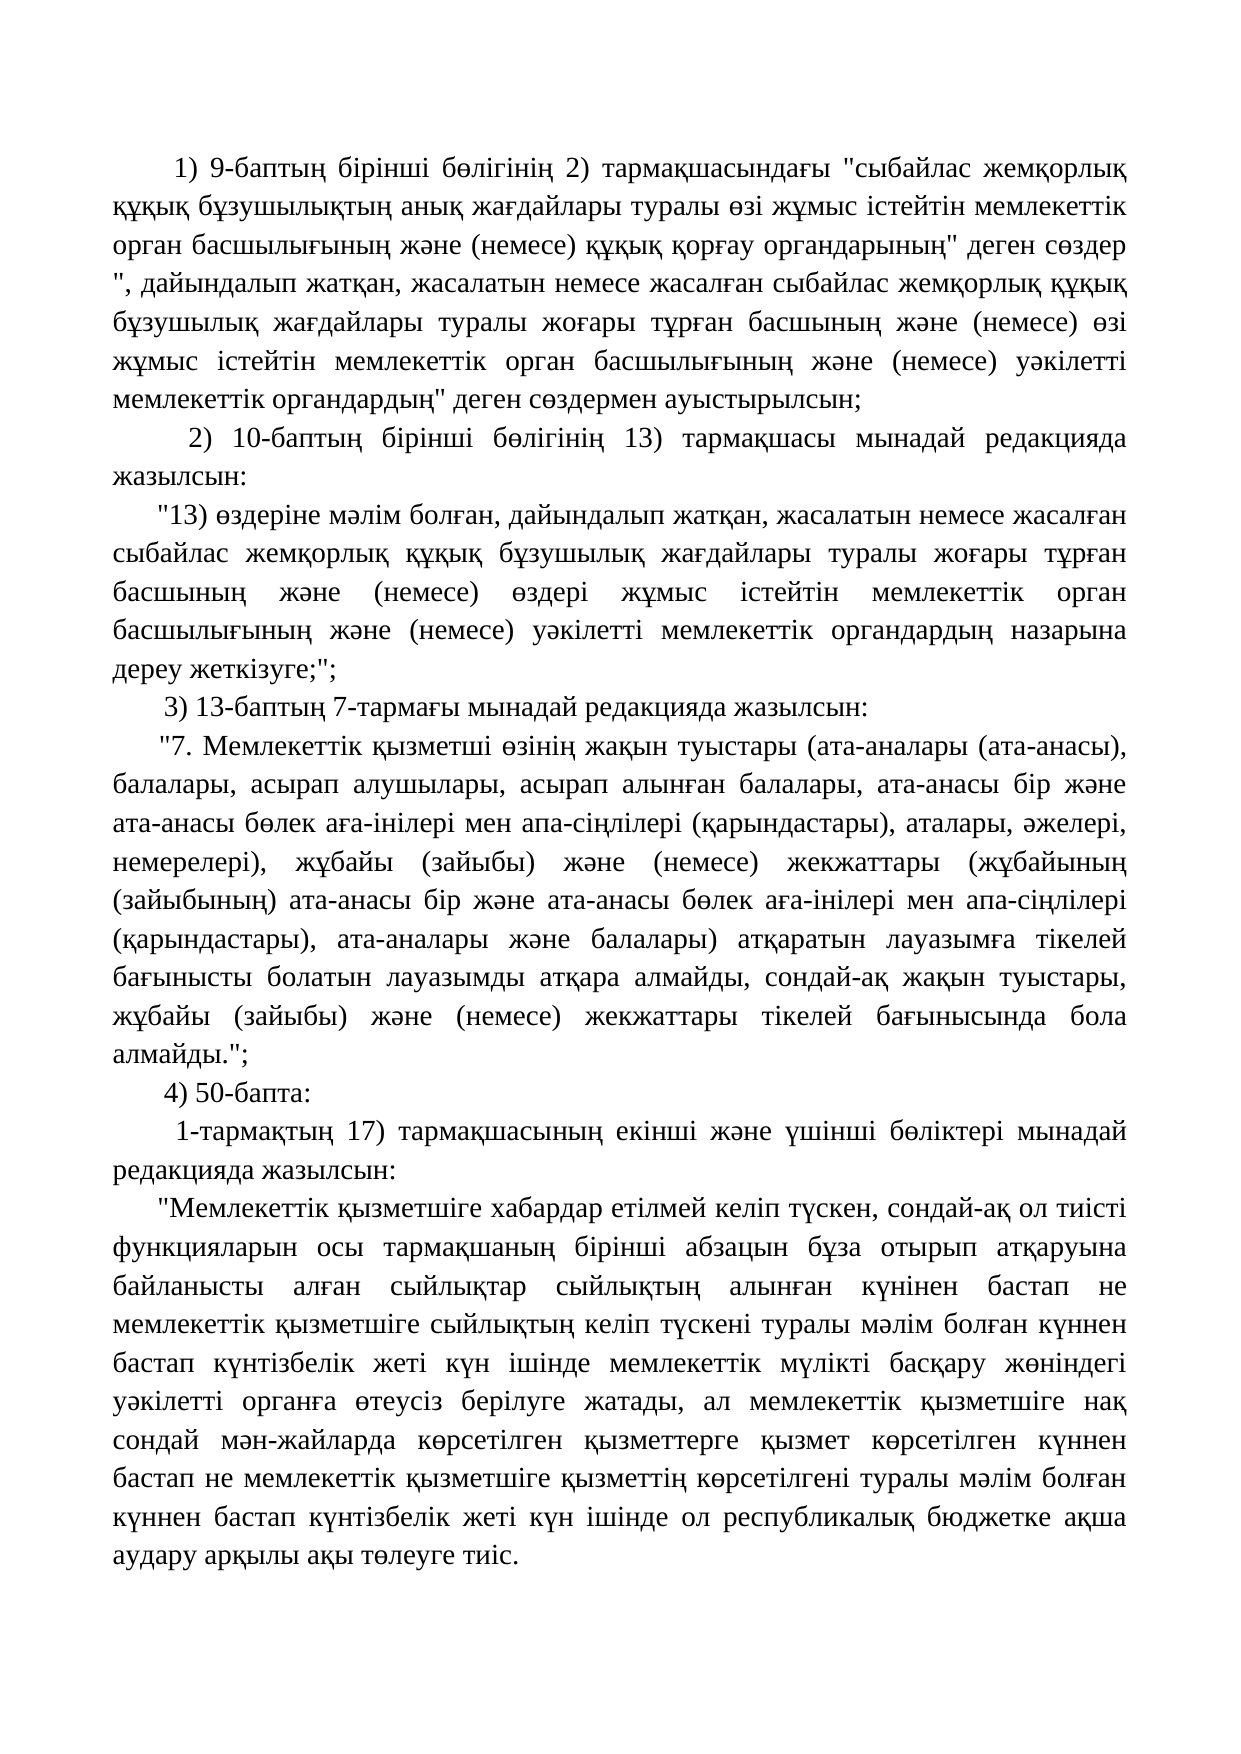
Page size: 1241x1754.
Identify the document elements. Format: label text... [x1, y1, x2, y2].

text 4) 50-бапта: [112, 1075, 1128, 1108]
text 2) 10-баптың бірінші бөлігінің 13) тармақшасы мынадай редакцияда жазылсын: [112, 420, 1128, 492]
text "7. Мемлекеттік қызметші өзінің жақын туыстары (ата-аналары (ата-анасы), балалары, асырап алушылары, асырап алынған балалары, ата-анасы бір және ата-анасы бөлек аға-інілері мен апа-сіңлілері (қарындастары), аталары, әжелері, немерелері), жұбайы (зайыбы) және (немесе) жекжаттары (жұбайының (зайыбының) ата-анасы бір және ата-анасы бөлек аға-інілері мен апа-сіңлілері (қарындастары), ата-аналары және балалары) атқаратын лауазымға тікелей бағынысты болатын лауазымды атқара алмайды, сондай-ақ жақын туыстары, жұбайы (зайыбы) және (немесе) жекжаттары тікелей бағынысында бола алмайды."; [112, 728, 1128, 1070]
text 1) 9-баптың бірінші бөлігінің 2) тармақшасындағы "сыбайлас жемқорлық құқық бұзушылықтың анық жағдайлары туралы өзі жұмыс істейтін мемлекеттік орган басшылығының және (немесе) құқық қорғау органдарының" деген сөздер ", дайындалып жатқан, жасалатын немесе жасалған сыбайлас жемқорлық құқық бұзушылық жағдайлары туралы жоғары тұрған басшының және (немесе) өзі жұмыс істейтін мемлекеттік орган басшылығының және (немесе) уәкілетті мемлекеттік органдардың" деген сөздермен ауыстырылсын; [112, 150, 1128, 415]
text "13) өздеріне мәлім болған, дайындалып жатқан, жасалатын немесе жасалған сыбайлас жемқорлық құқық бұзушылық жағдайлары туралы жоғары тұрған басшының және (немесе) өздері жұмыс істейтін мемлекеттік орган басшылығының және (немесе) уәкілетті мемлекеттік органдардың назарына дереу жеткізуге;"; [112, 497, 1128, 684]
text 1-тармақтың 17) тармақшасының екінші және үшінші бөліктері мынадай редакцияда жазылсын: [112, 1113, 1128, 1186]
text 3) 13-баптың 7-тармағы мынадай редакцияда жазылсын: [112, 689, 1128, 723]
text "Мемлекеттік қызметшіге хабардар етілмей келіп түскен, сондай-ақ ол тиiстi функцияларын осы тармақшаның бiрiншi абзацын бұза отырып атқаруына байланысты алған сыйлықтар сыйлықтың алынған күнінен бастап не мемлекеттік қызметшіге сыйлықтың келіп түскені туралы мәлім болған күннен бастап күнтізбелік жеті күн ішінде мемлекеттік мүлікті басқару жөніндегі уәкілетті органға өтеусіз берілуге жатады, ал мемлекеттік қызметшіге нақ сондай мән-жайларда көрсетілген қызметтерге қызмет көрсетілген күннен бастап не мемлекеттік қызметшіге қызметтің көрсетілгені туралы мәлім болған күннен бастап күнтізбелік жеті күн ішінде ол республикалық бюджетке ақша аудару арқылы ақы төлеуге тиіс. [112, 1191, 1128, 1571]
